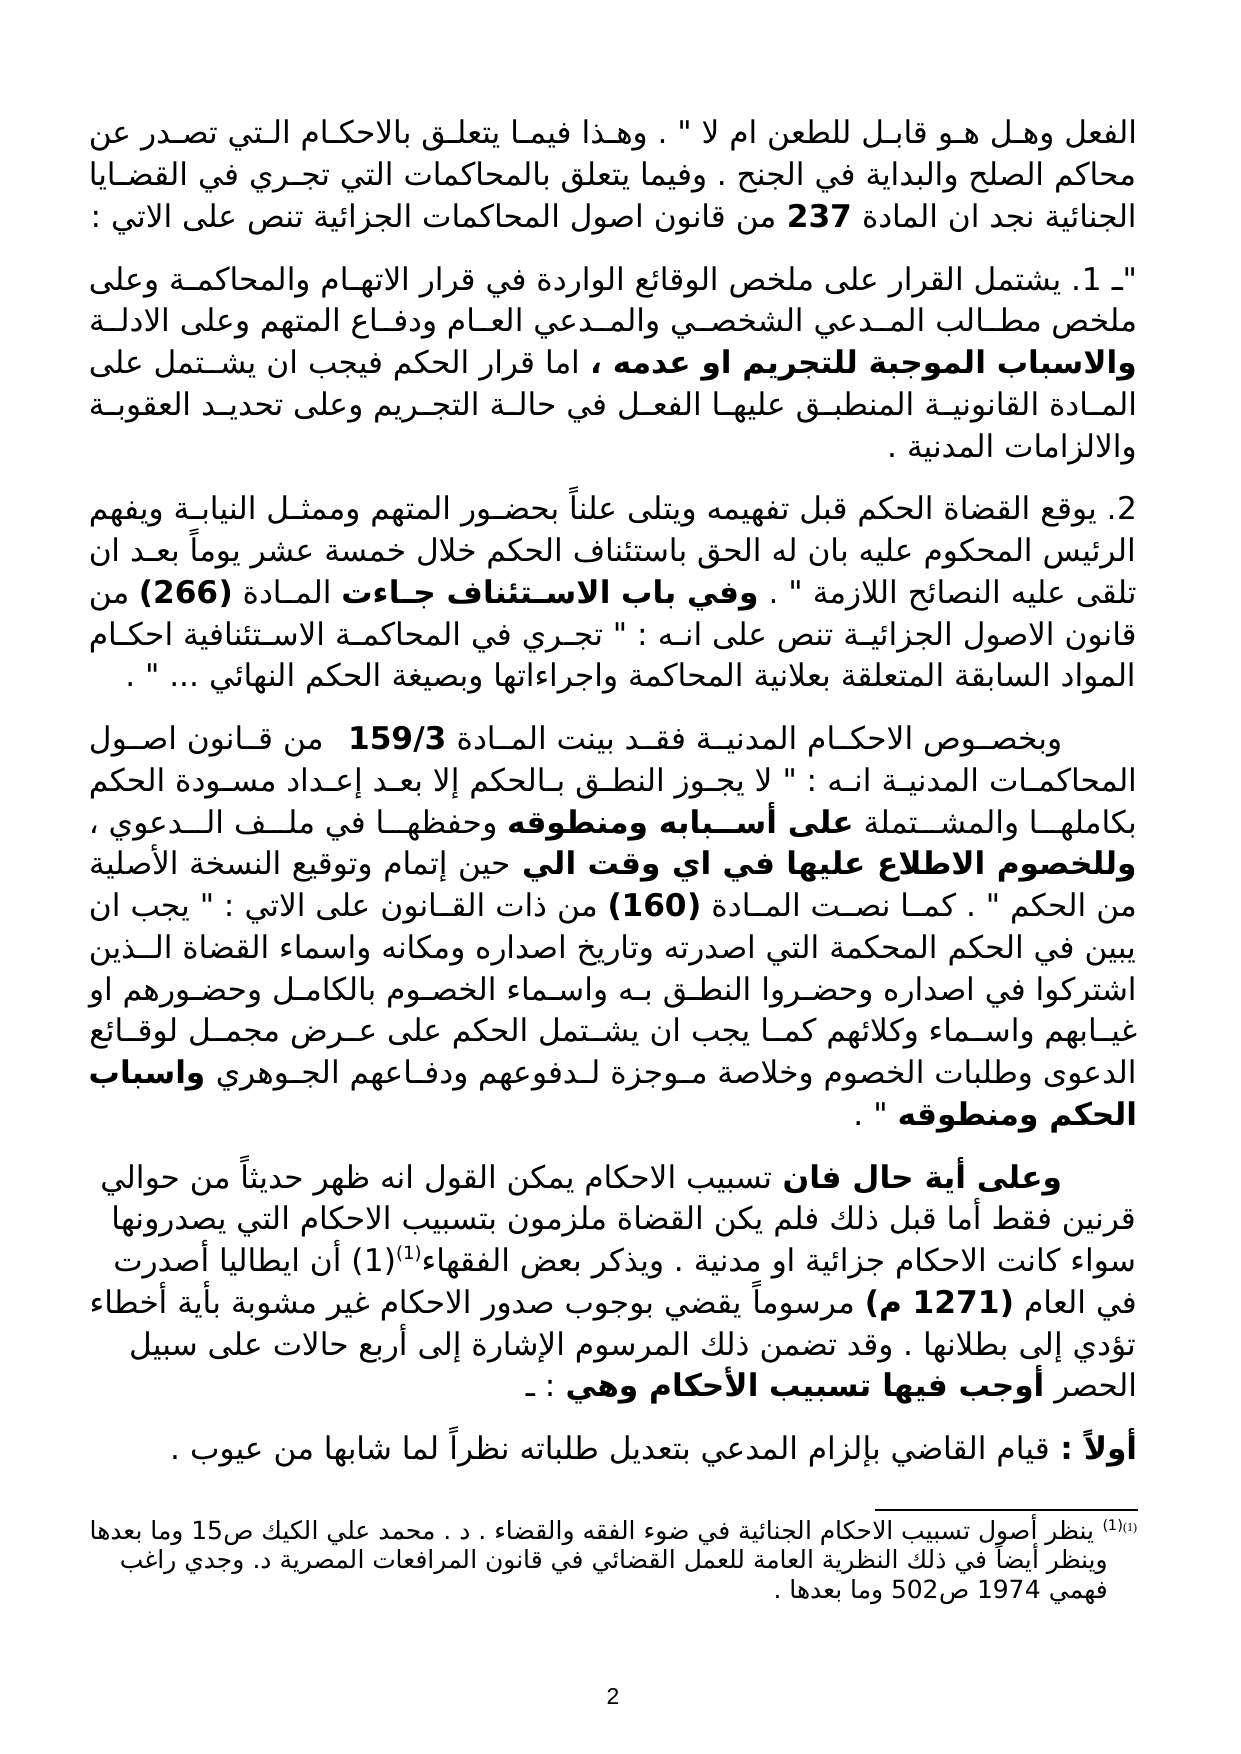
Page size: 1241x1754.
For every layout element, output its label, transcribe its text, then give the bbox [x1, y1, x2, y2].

text وبخصوص الاحكام المدنية فقد بينت المادة 159/3 من قانون اصول المحاكمات المدنية انه : " لا يجوز النطق بالحكم إلا بعد إعداد مسودة الحكم بكاملها والمشتملة على أسبابه ومنطوقه وحفظها في ملف الدعوي ، وللخصوم الاطلاع عليها في اي وقت الي حين إتمام وتوقيع النسخة الأصلية من الحكم " . كما نصت المادة (160) من ذات القانون على الاتي : " يجب ان يبين في الحكم المحكمة التي اصدرته وتاريخ اصداره ومكانه واسماء القضاة الذين اشتركوا في اصداره وحضروا النطق به واسماء الخصوم بالكامل وحضورهم او غيابهم واسماء وكلائهم كما يجب ان يشتمل الحكم على عرض مجمل لوقائع الدعوى وطلبات الخصوم وخلاصة موجزة لدفوعهم ودفاعهم الجوهري واسباب الحكم ومنطوقه " . [89, 720, 1137, 1133]
text " 1. يشتمل القرار على ملخص الوقائع الواردة في قرار الاتهام والمحاكمة وعلى ملخص مطالب المدعي الشخصي والمدعي العام ودفاع المتهم وعلى الادلة والاسباب الموجبة للتجريم او عدمه ، اما قرار الحكم فيجب ان يشتمل على المادة القانونية المنطبق عليها الفعل في حالة التجريم وعلى تحديد العقوبة والالزامات المدنية . [89, 261, 1137, 464]
text أولاً : قيام القاضي بإلزام المدعي بتعديل طلباته نظراً لما شابها من عيوب . [89, 1430, 1137, 1467]
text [89, 115, 1137, 235]
text وعلى أية حال فان تسبيب الاحكام يمكن القول انه ظهر حديثاً من حوالي قرنين فقط أما قبل ذلك فلم يكن القضاة ملزمون بتسبيب الاحكام التي يصدرونها سواء كانت الاحكام جزائية او مدنية . ويذكر بعض الفقهاء(1) أن ايطاليا أصدرت في العام (1271 م) مرسوماً يقضي بوجوب صدور الاحكام غير مشوبة بأية أخطاء تؤدي إلى بطلانها . وقد تضمن ذلك المرسوم الإشارة إلى أربع حالات على سبيل الحصر أوجب فيها تسبيب الأحكام وهي : ـ [89, 1159, 1137, 1404]
text 2. يوقع القضاة الحكم قبل تفهيمه ويتلى علناً بحضور المتهم وممثل النيابة ويفهم الرئيس المحكوم عليه بان له الحق باستئناف الحكم خلال خمسة عشر يوماً بعد ان تلقى عليه النصائح اللازمة " . وفي باب الاستئناف جاءت المادة (266) من قانون الاصول الجزائية تنص على انه : " تجري في المحاكمة الاستئنافية احكام المواد السابقة المتعلقة بعلانية المحاكمة واجراءاتها وبصيغة الحكم النهائي ... " . [89, 491, 1137, 694]
